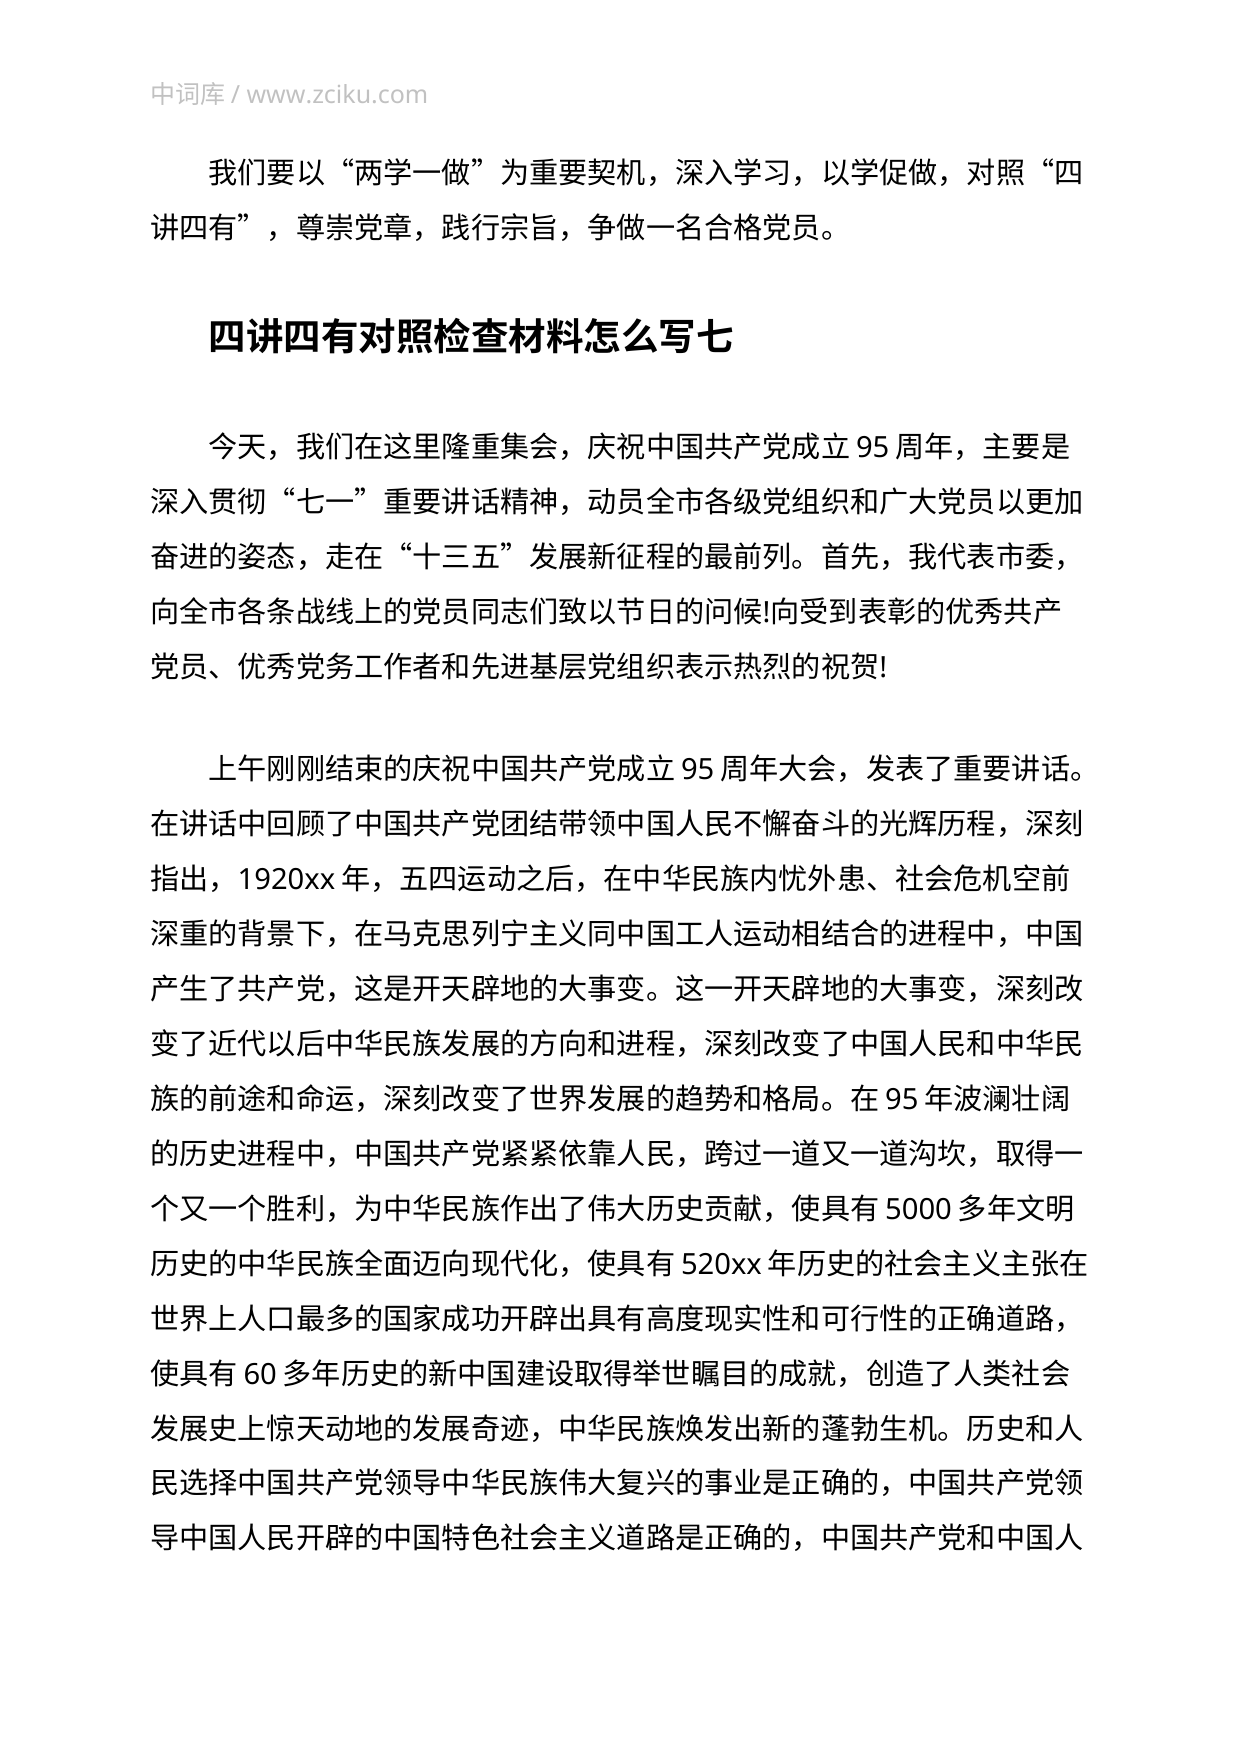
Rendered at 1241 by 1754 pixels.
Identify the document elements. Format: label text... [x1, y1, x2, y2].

text 今天，我们在这里隆重集会，庆祝中国共产党成立95周年，主要是深入贯彻“七一”重要讲话精神，动员全市各级党组织和广大党员以更加奋进的姿态，走在“十三五”发展新征程的最前列。首先，我代表市委，向全市各条战线上的党员同志们致以节日的问候!向受到表彰的优秀共产党员、优秀党务工作者和先进基层党组织表示热烈的祝贺! [150, 424, 1090, 686]
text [150, 746, 1090, 1557]
text 我们要以“两学一做”为重要契机，深入学习，以学促做，对照“四讲四有”，尊崇党章，践行宗旨，争做一名合格党员。 [150, 150, 1090, 247]
text 四讲四有对照检查材料怎么写七 [150, 307, 1090, 361]
